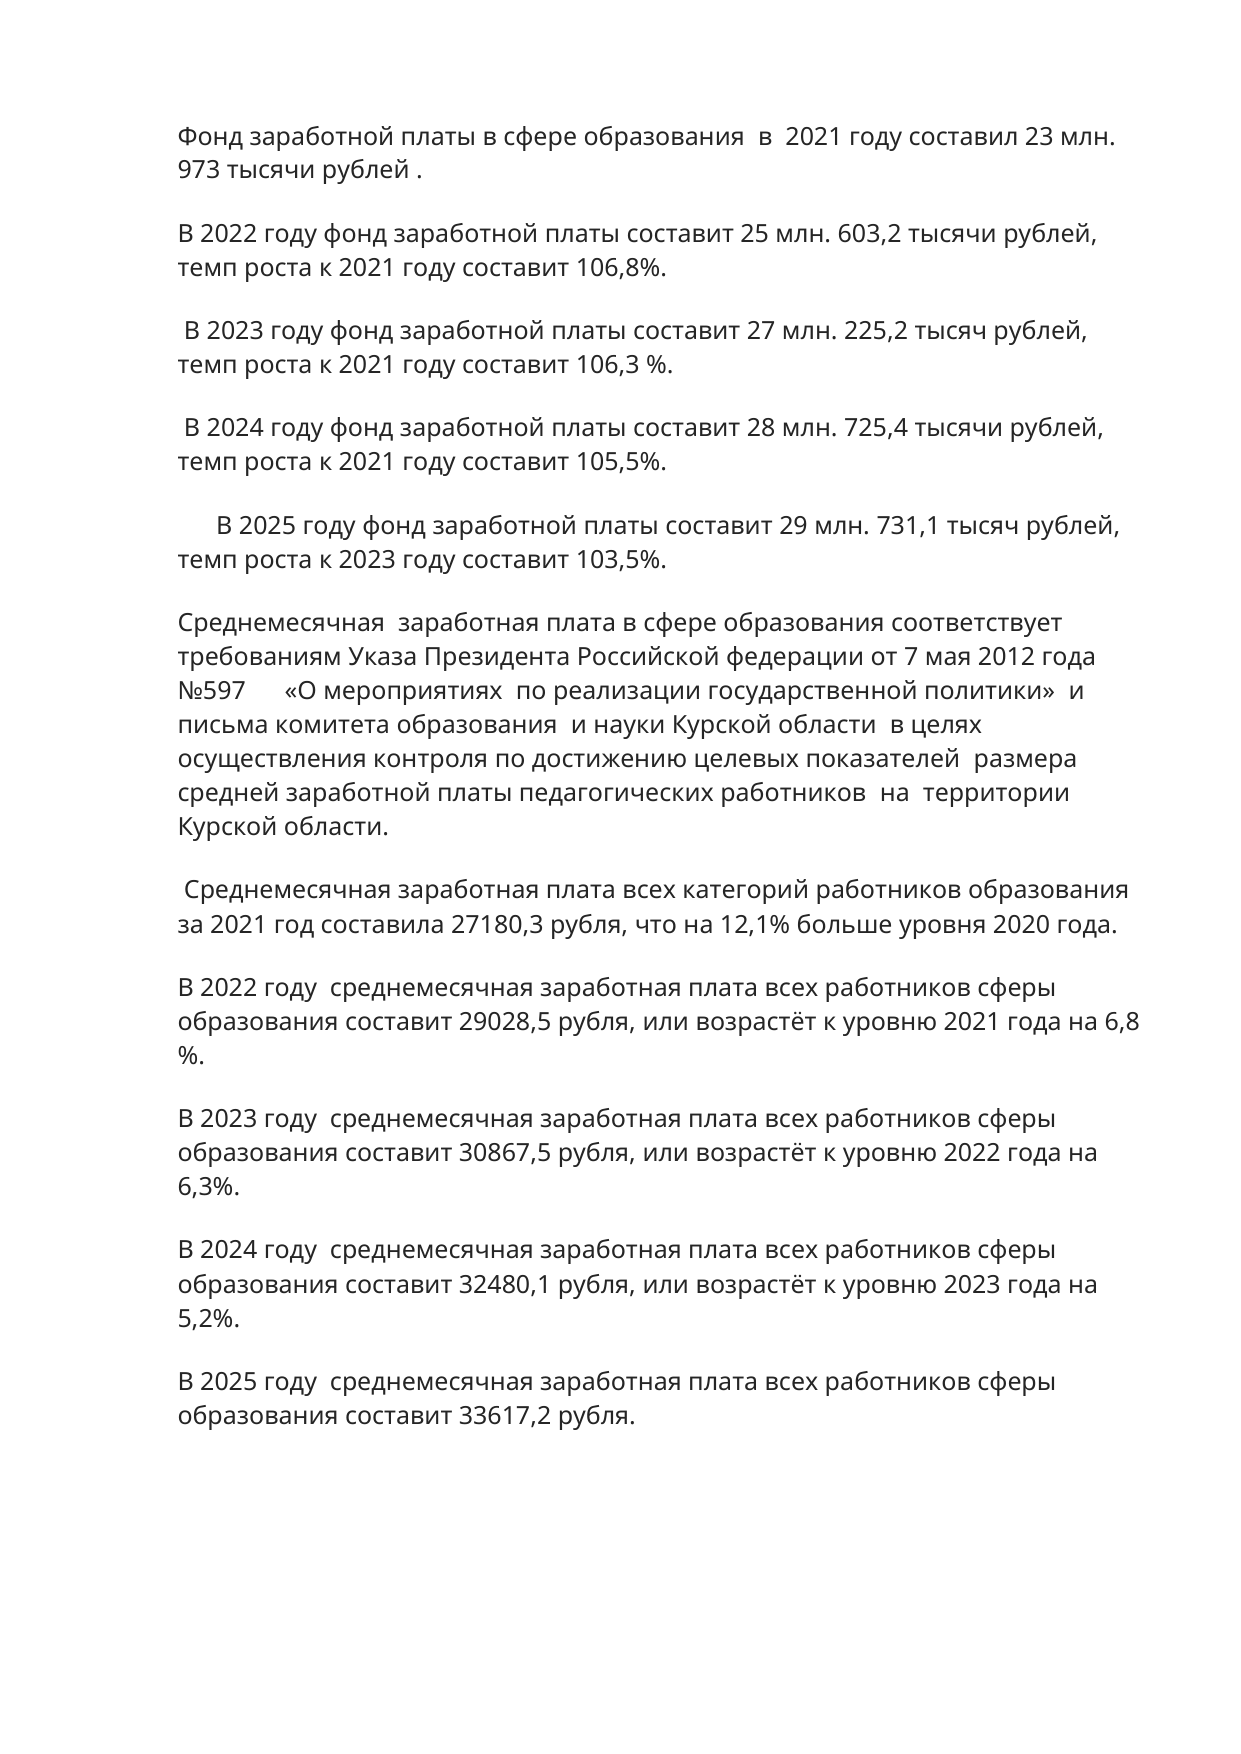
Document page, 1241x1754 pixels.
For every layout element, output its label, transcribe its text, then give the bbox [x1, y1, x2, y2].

text В 2022 году среднемесячная заработная плата всех работников сферы образования составит 29028,5 рубля, или возрастёт к уровню 2021 года на 6,8 %. [177, 969, 1152, 1072]
text В 2024 году фонд заработной платы составит 28 млн. 725,4 тысячи рублей, темп роста к 2021 году составит 105,5%. [177, 410, 1152, 478]
text В 2025 году фонд заработной платы составит 29 млн. 731,1 тысяч рублей, темп роста к 2023 году составит 103,5%. [177, 507, 1152, 575]
text Среднемесячная заработная плата всех категорий работников образования за 2021 год составила 27180,3 рубля, что на 12,1% больше уровня 2020 года. [177, 872, 1152, 940]
text Среднемесячная заработная плата в сфере образования соответствует требованиям Указа Президента Российской федерации от 7 мая 2012 года №597 «О мероприятиях по реализации государственной политики» и письма комитета образования и науки Курской области в целях осуществления контроля по достижению целевых показателей размера средней заработной платы педагогических работников на территории Курской области. [177, 604, 1152, 843]
text В 2025 году среднемесячная заработная плата всех работников сферы образования составит 33617,2 рубля. [177, 1363, 1152, 1432]
text В 2024 году среднемесячная заработная плата всех работников сферы образования составит 32480,1 рубля, или возрастёт к уровню 2023 года на 5,2%. [177, 1232, 1152, 1334]
text В 2023 году среднемесячная заработная плата всех работников сферы образования составит 30867,5 рубля, или возрастёт к уровню 2022 года на 6,3%. [177, 1101, 1152, 1203]
text В 2023 году фонд заработной платы составит 27 млн. 225,2 тысяч рублей, темп роста к 2021 году составит 106,3 %. [177, 313, 1152, 381]
text Фонд заработной платы в сфере образования в 2021 году составил 23 млн. 973 тысячи рублей . [177, 118, 1152, 186]
text В 2022 году фонд заработной платы составит 25 млн. 603,2 тысячи рублей, темп роста к 2021 году составит 106,8%. [177, 215, 1152, 283]
